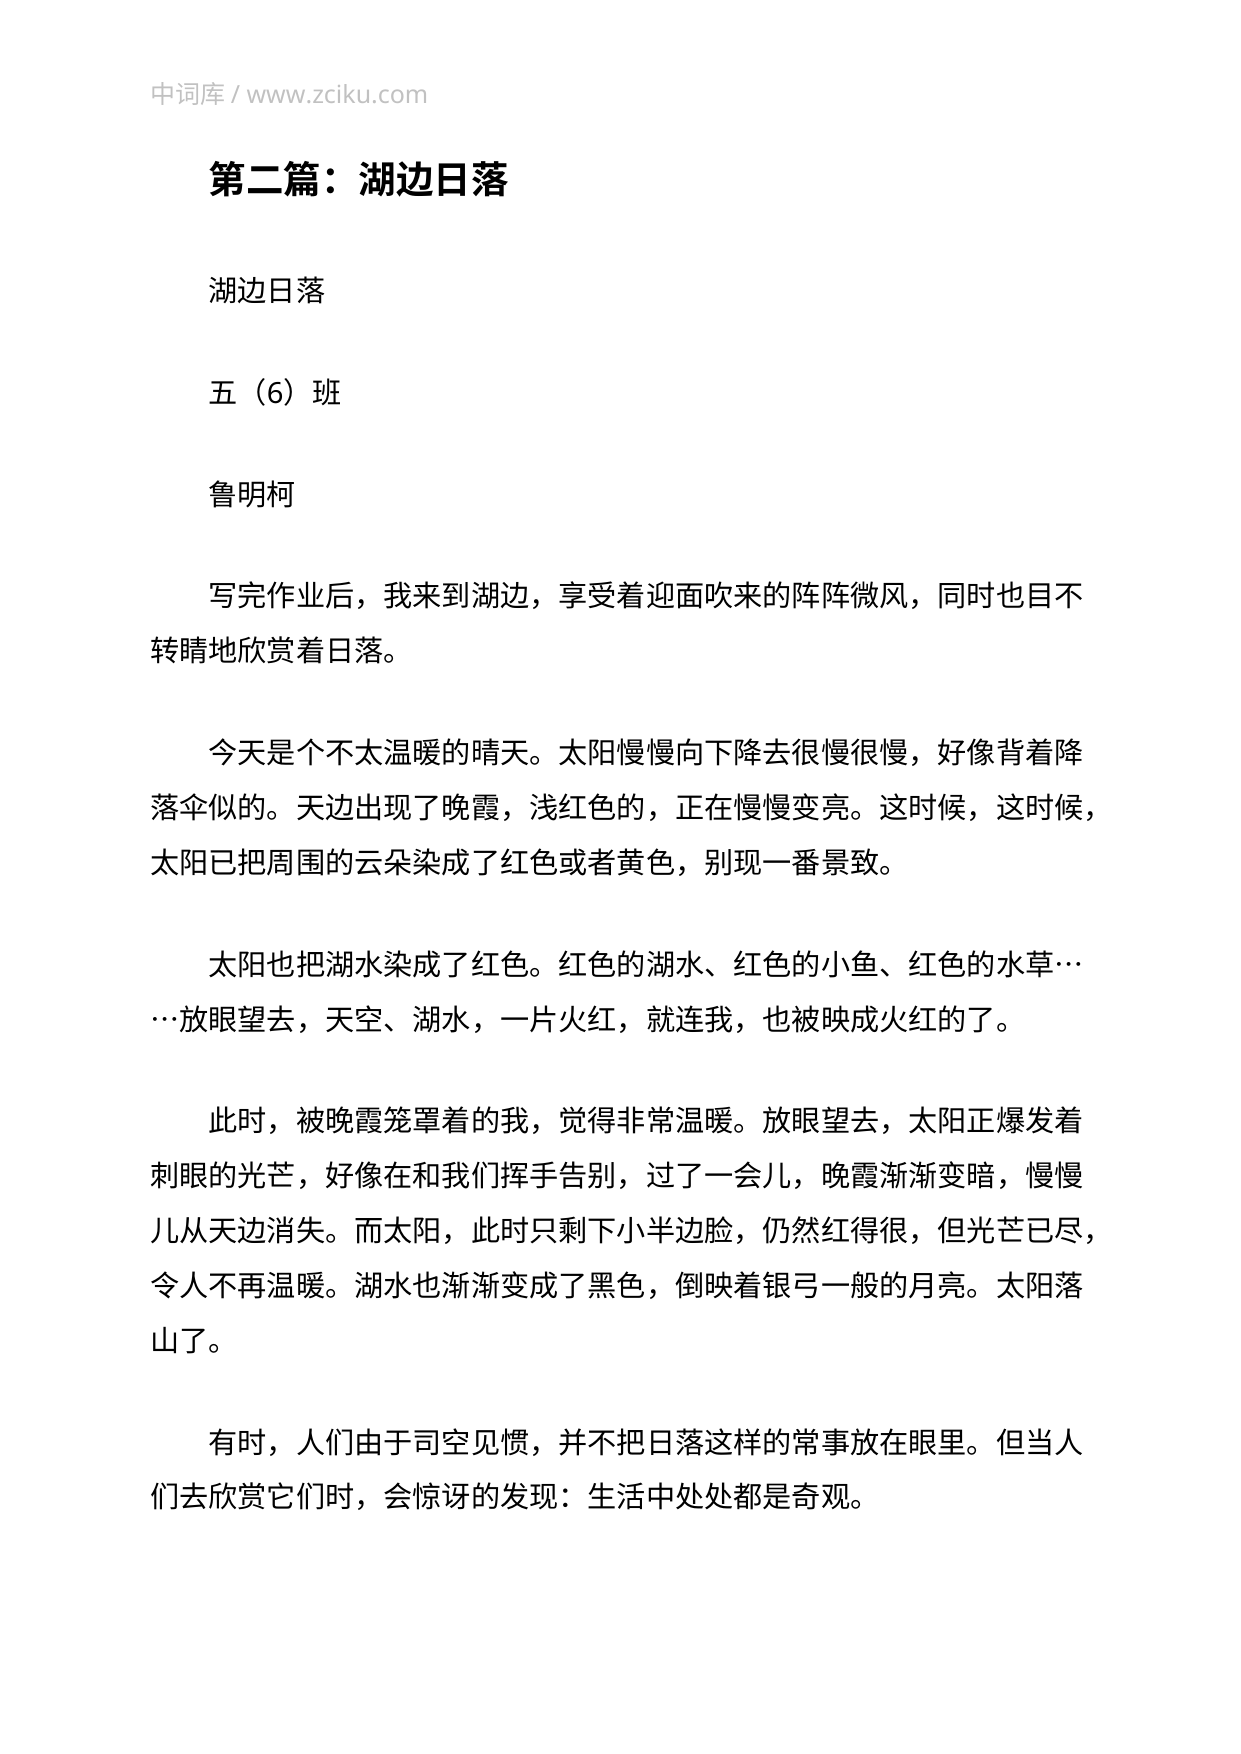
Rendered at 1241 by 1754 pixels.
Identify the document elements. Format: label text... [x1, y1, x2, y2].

text 鲁明柯 [150, 471, 1090, 513]
text 今天是个不太温暖的晴天。太阳慢慢向下降去很慢很慢，好像背着降落伞似的。天边出现了晚霞，浅红色的，正在慢慢变亮。这时候，这时候，太阳已把周围的云朵染成了红色或者黄色，别现一番景致。 [150, 729, 1090, 882]
text 写完作业后，我来到湖边，享受着迎面吹来的阵阵微风，同时也目不转睛地欣赏着日落。 [150, 573, 1090, 670]
text 五（6）班 [150, 369, 1090, 412]
text 湖边日落 [150, 267, 1090, 310]
text 第二篇：湖边日落 [150, 150, 1090, 204]
text 太阳也把湖水染成了红色。红色的湖水、红色的小鱼、红色的水草……放眼望去，天空、湖水，一片火红，就连我，也被映成火红的了。 [150, 941, 1090, 1038]
text 此时，被晚霞笼罩着的我，觉得非常温暖。放眼望去，太阳正爆发着刺眼的光芒，好像在和我们挥手告别，过了一会儿，晚霞渐渐变暗，慢慢儿从天边消失。而太阳，此时只剩下小半边脸，仍然红得很，但光芒已尽，令人不再温暖。湖水也渐渐变成了黑色，倒映着银弓一般的月亮。太阳落山了。 [150, 1098, 1090, 1360]
text 有时，人们由于司空见惯，并不把日落这样的常事放在眼里。但当人们去欣赏它们时，会惊讶的发现：生活中处处都是奇观。 [150, 1419, 1090, 1516]
